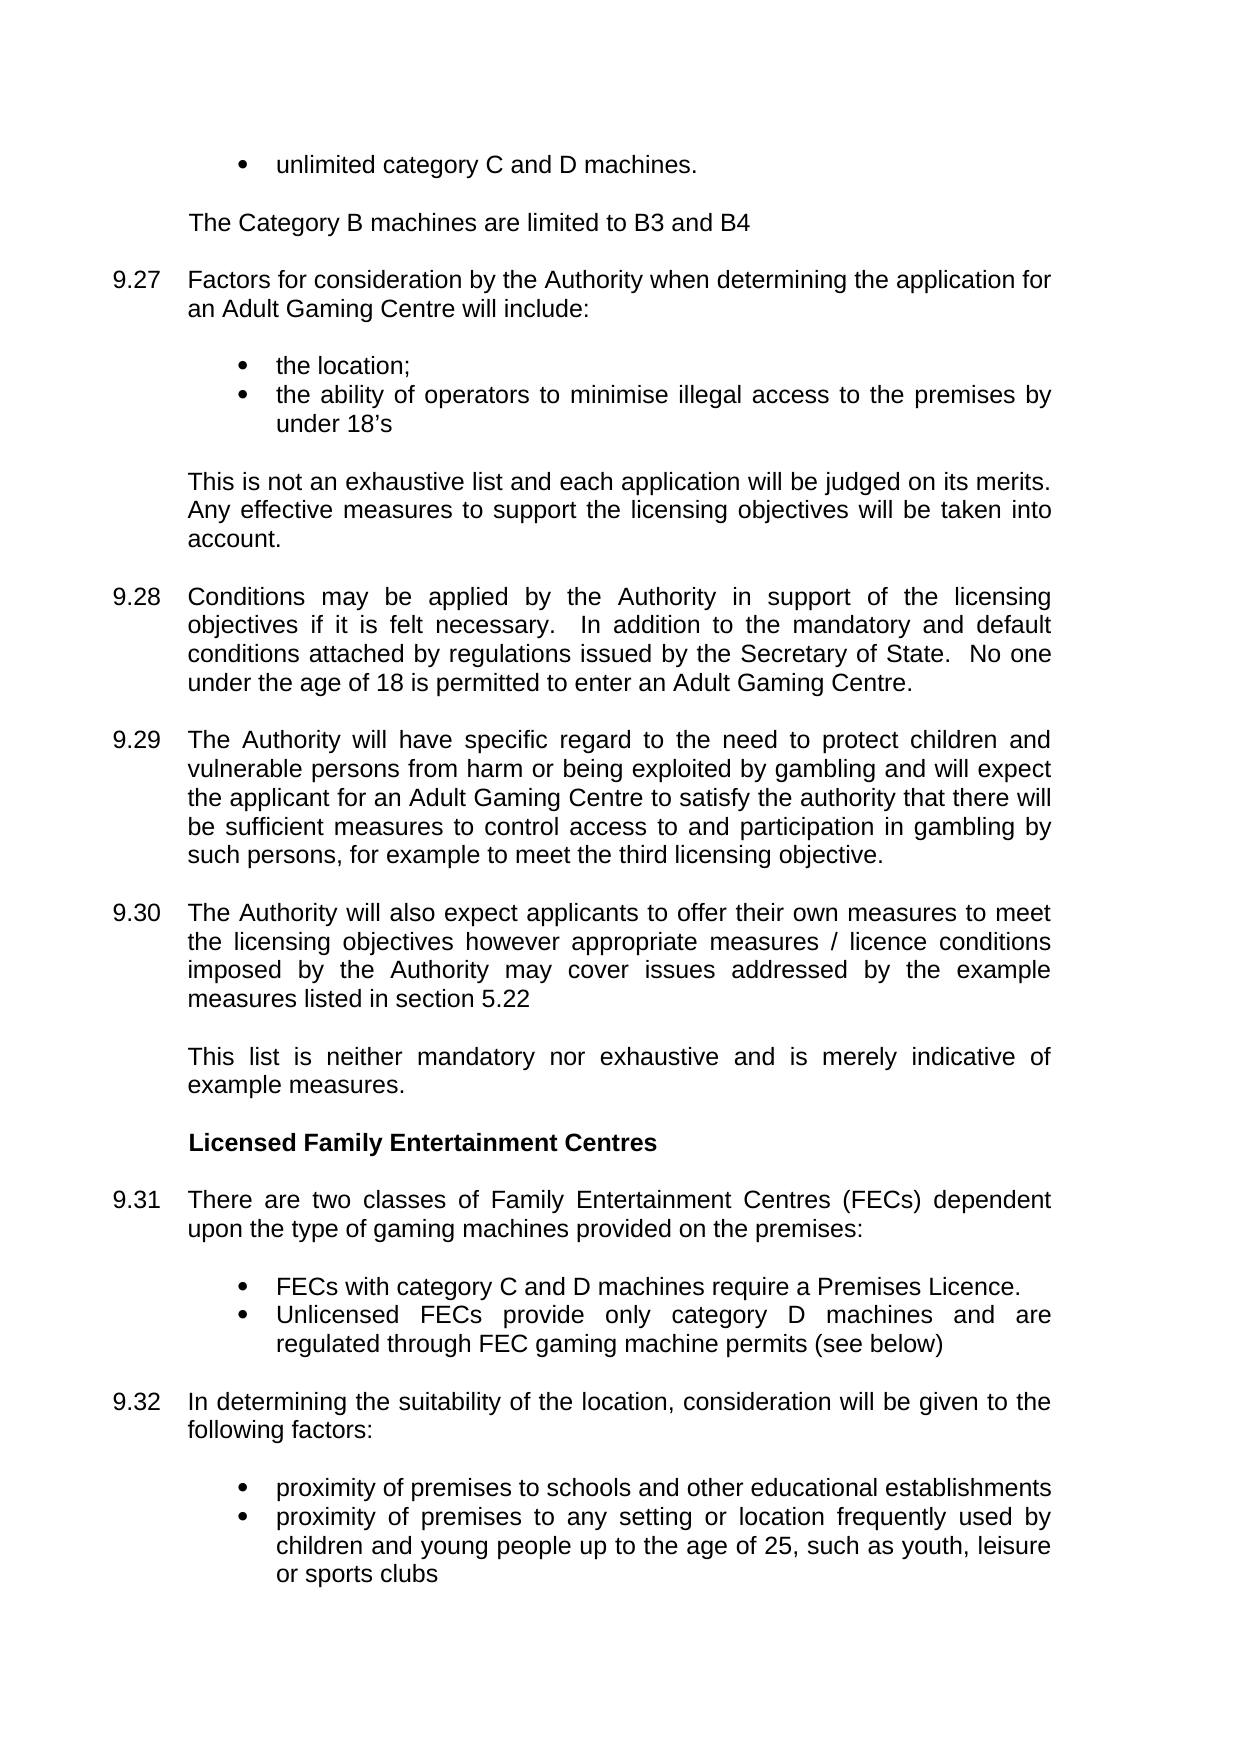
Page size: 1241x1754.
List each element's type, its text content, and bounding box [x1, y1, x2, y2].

list the ability of operators to minimise illegal access to the premises by under 18’s [238, 380, 1053, 438]
list Unlicensed FECs provide only category D machines and are regulated through FEC gaming machine permits (see below) [238, 1300, 1053, 1358]
text 9.29 The Authority will have specific regard to the need to protect children and vulnerable persons from harm or being exploited by gambling and will expect the applicant for an Adult Gaming Centre to satisfy the authority that there will be sufficient measures to control access to and participation in gambling by such persons, for example to meet the third licensing objective. [112, 725, 1053, 869]
text The Category B machines are limited to B3 and B4 [113, 208, 1053, 236]
list FECs with category C and D machines require a Premises Licence. [238, 1272, 1053, 1300]
text Licensed Family Entertainment Centres [113, 1128, 1053, 1157]
text 9.31 There are two classes of Family Entertainment Centres (FECs) dependent upon the type of gaming machines provided on the premises: [112, 1185, 1053, 1243]
text This list is neither mandatory nor exhaustive and is merely indicative of example measures. [187, 1042, 1053, 1099]
list proximity of premises to any setting or location frequently used by children and young people up to the age of 25, such as youth, leisure or sports clubs [238, 1502, 1053, 1588]
list proximity of premises to schools and other educational establishments [238, 1473, 1053, 1502]
text 9.30 The Authority will also expect applicants to offer their own measures to meet the licensing objectives however appropriate measures / licence conditions imposed by the Authority may cover issues addressed by the example measures listed in section 5.22 [112, 898, 1053, 1013]
list unlimited category C and D machines. [238, 150, 1053, 179]
text 9.27 Factors for consideration by the Authority when determining the application for an Adult Gaming Centre will include: [112, 265, 1053, 323]
text This is not an exhaustive list and each application will be judged on its merits. Any effective measures to support the licensing objectives will be taken into account. [187, 467, 1053, 553]
list the location; [238, 351, 1053, 380]
text 9.32 In determining the suitability of the location, consideration will be given to the following factors: [112, 1387, 1053, 1444]
text 9.28 Conditions may be applied by the Authority in support of the licensing objectives if it is felt necessary. In addition to the mandatory and default conditions attached by regulations issued by the Secretary of State. No one under the age of 18 is permitted to enter an Adult Gaming Centre. [112, 582, 1053, 697]
